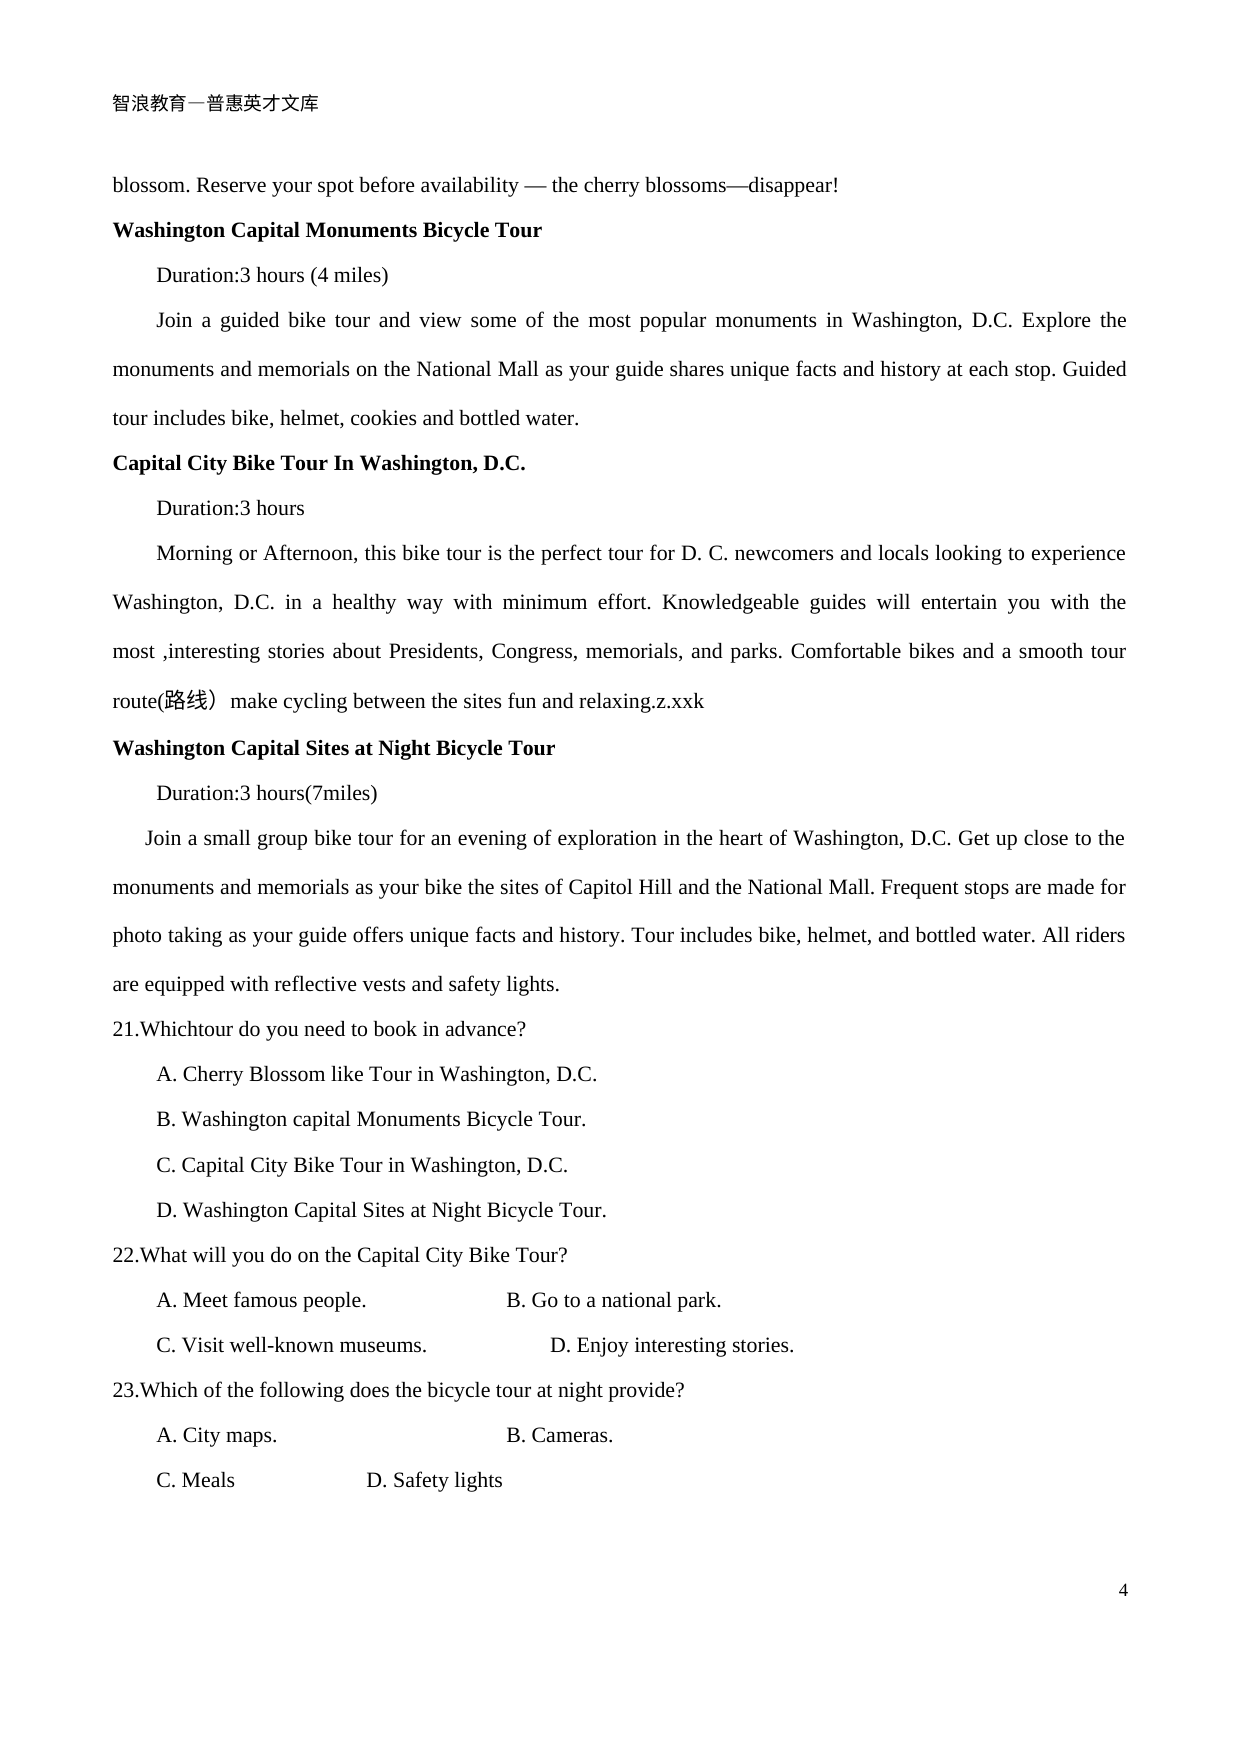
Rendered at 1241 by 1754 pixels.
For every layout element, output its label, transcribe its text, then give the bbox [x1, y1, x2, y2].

text B. Washington capital Monuments Bicycle Tour. [112, 1103, 1128, 1135]
text A. City maps. B. Cameras. [112, 1418, 1128, 1451]
text Join a guided bike tour and view some of the most popular monuments in Washington, D.C. Explore the monuments and memorials on the National Mall as your guide shares unique facts and history at each stop. Guided tour includes bike, helmet, cookies and bottled water. [112, 304, 1128, 434]
text 23.Which of the following does the bicycle tour at night provide? [112, 1373, 1128, 1406]
text D. Washington Capital Sites at Night Bicycle Tour. [112, 1193, 1128, 1226]
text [112, 168, 1128, 201]
text Washington Capital Monuments Bicycle Tour [112, 213, 1128, 246]
text 21.Whichtour do you need to book in advance? [112, 1013, 1128, 1045]
text 22.What will you do on the Capital City Bike Tour? [112, 1238, 1128, 1271]
text C. Meals D. Safety lights [112, 1464, 1128, 1496]
text Duration:3 hours [112, 491, 1128, 524]
text Capital City Bike Tour In Washington, D.C. [112, 446, 1128, 479]
text C. Visit well-known museums. D. Enjoy interesting stories. [112, 1328, 1128, 1361]
text A. Meet famous people. B. Go to a national park. [112, 1283, 1128, 1316]
text A. Cherry Blossom like Tour in Washington, D.C. [112, 1058, 1128, 1090]
text C. Capital City Bike Tour in Washington, D.C. [112, 1148, 1128, 1180]
text Washington Capital Sites at Night Bicycle Tour [112, 731, 1128, 763]
text Morning or Afternoon, this bike tour is the perfect tour for D. C. newcomers and locals looking to experience Washington, D.C. in a healthy way with minimum effort. Knowledgeable guides will entertain you with the most ,interesting stories about Presidents, Congress, memorials, and parks. Comfortable bikes and a smooth tour route(路线）make cycling between the sites fun and relaxing.z.xxk [112, 536, 1128, 715]
text Join a small group bike tour for an evening of exploration in the heart of Washington, D.C. Get up close to the monuments and memorials as your bike the sites of Capitol Hill and the National Mall. Frequent stops are made for photo taking as your guide offers unique facts and history. Tour includes bike, helmet, and bottled water. All riders are equipped with reflective vests and safety lights. [112, 821, 1128, 1000]
text Duration:3 hours(7miles) [112, 776, 1128, 809]
text Duration:3 hours (4 miles) [112, 258, 1128, 291]
